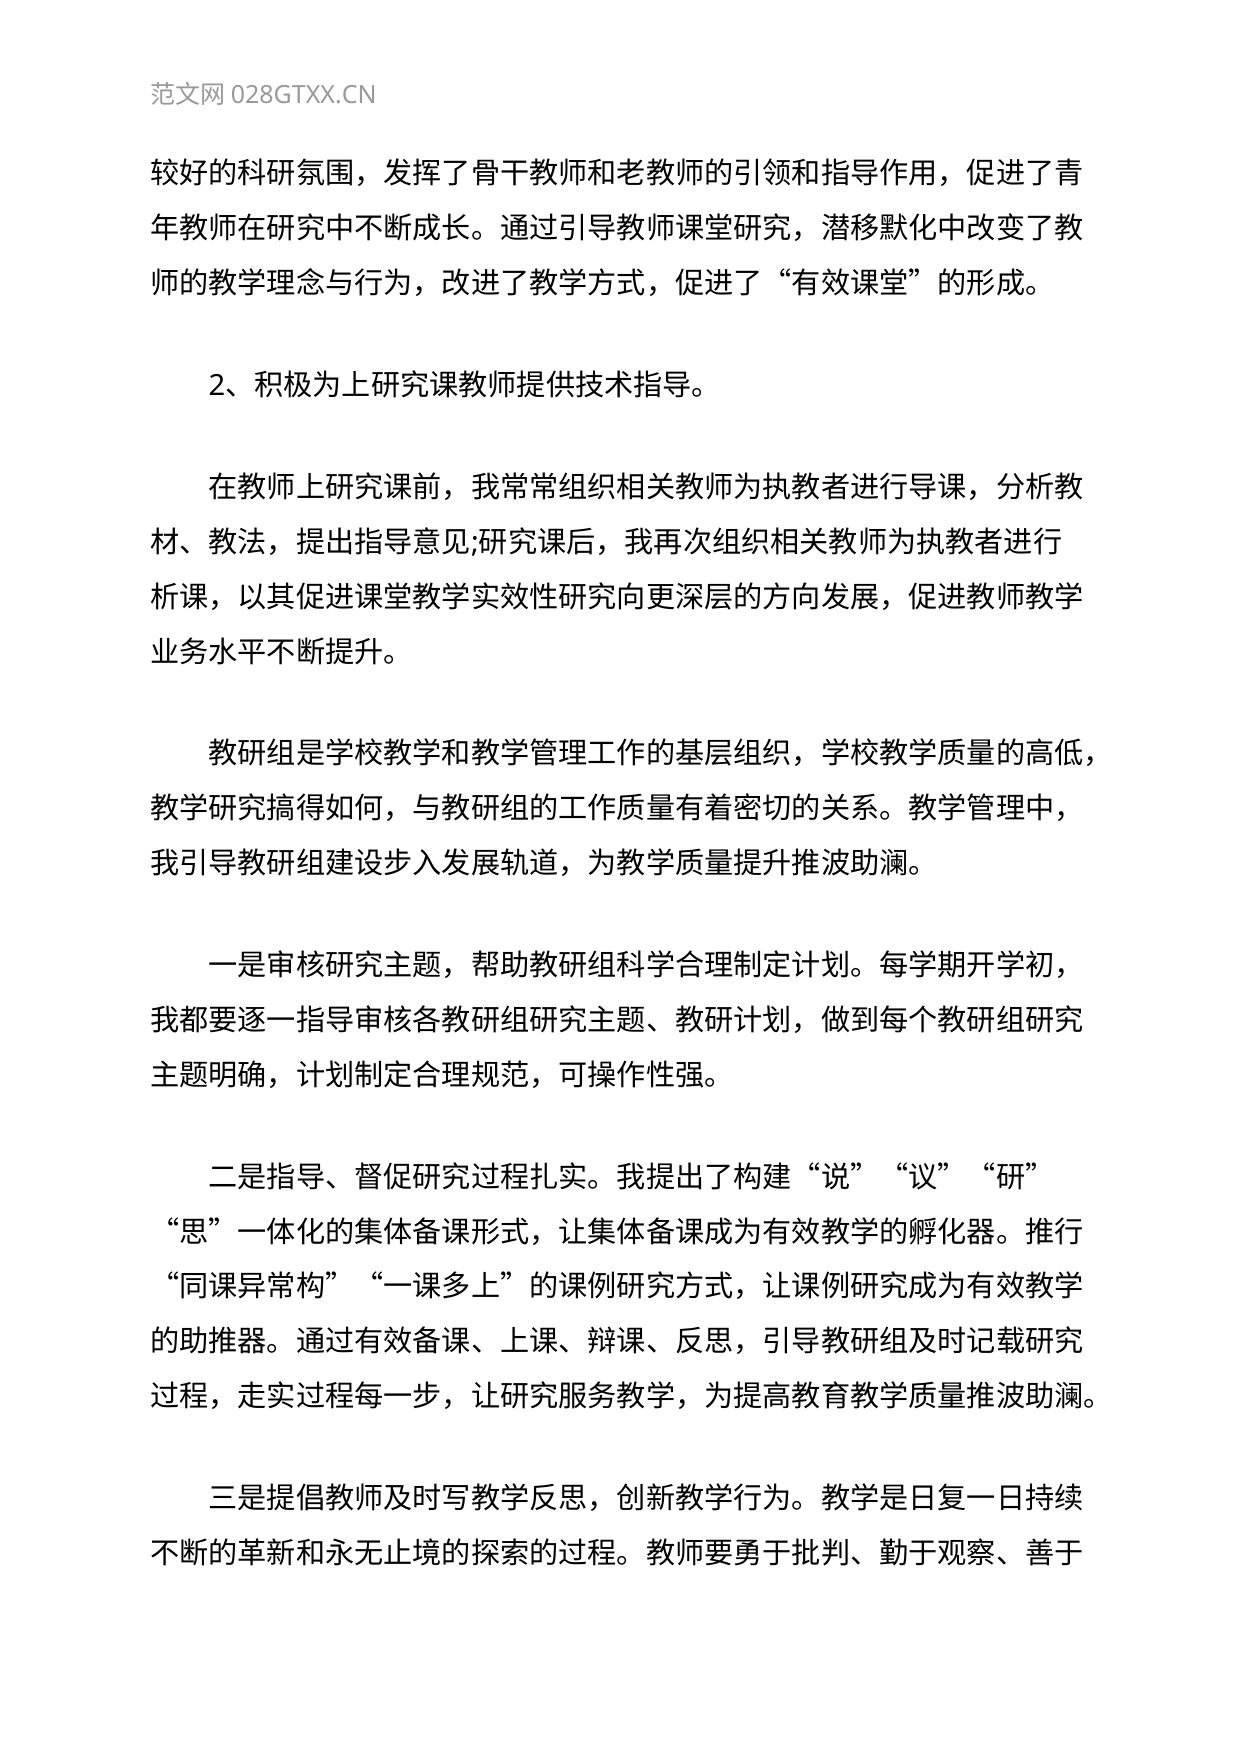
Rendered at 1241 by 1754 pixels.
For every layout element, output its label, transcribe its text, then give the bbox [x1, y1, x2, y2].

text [150, 150, 1090, 302]
text 一是审核研究主题，帮助教研组科学合理制定计划。每学期开学初，我都要逐一指导审核各教研组研究主题、教研计划，做到每个教研组研究主题明确，计划制定合理规范，可操作性强。 [150, 942, 1090, 1094]
text 教研组是学校教学和教学管理工作的基层组织，学校教学质量的高低，教学研究搞得如何，与教研组的工作质量有着密切的关系。教学管理中，我引导教研组建设步入发展轨道，为教学质量提升推波助澜。 [150, 730, 1090, 882]
text 在教师上研究课前，我常常组织相关教师为执教者进行导课，分析教材、教法，提出指导意见;研究课后，我再次组织相关教师为执教者进行析课，以其促进课堂教学实效性研究向更深层的方向发展，促进教师教学业务水平不断提升。 [150, 463, 1090, 671]
text 2、积极为上研究课教师提供技术指导。 [150, 362, 1090, 404]
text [150, 1474, 1090, 1572]
text 二是指导、督促研究过程扎实。我提出了构建“说”“议”“研”“思”一体化的集体备课形式，让集体备课成为有效教学的孵化器。推行“同课异常构”“一课多上”的课例研究方式，让课例研究成为有效教学的助推器。通过有效备课、上课、辩课、反思，引导教研组及时记载研究过程，走实过程每一步，让研究服务教学，为提高教育教学质量推波助澜。 [150, 1153, 1090, 1415]
